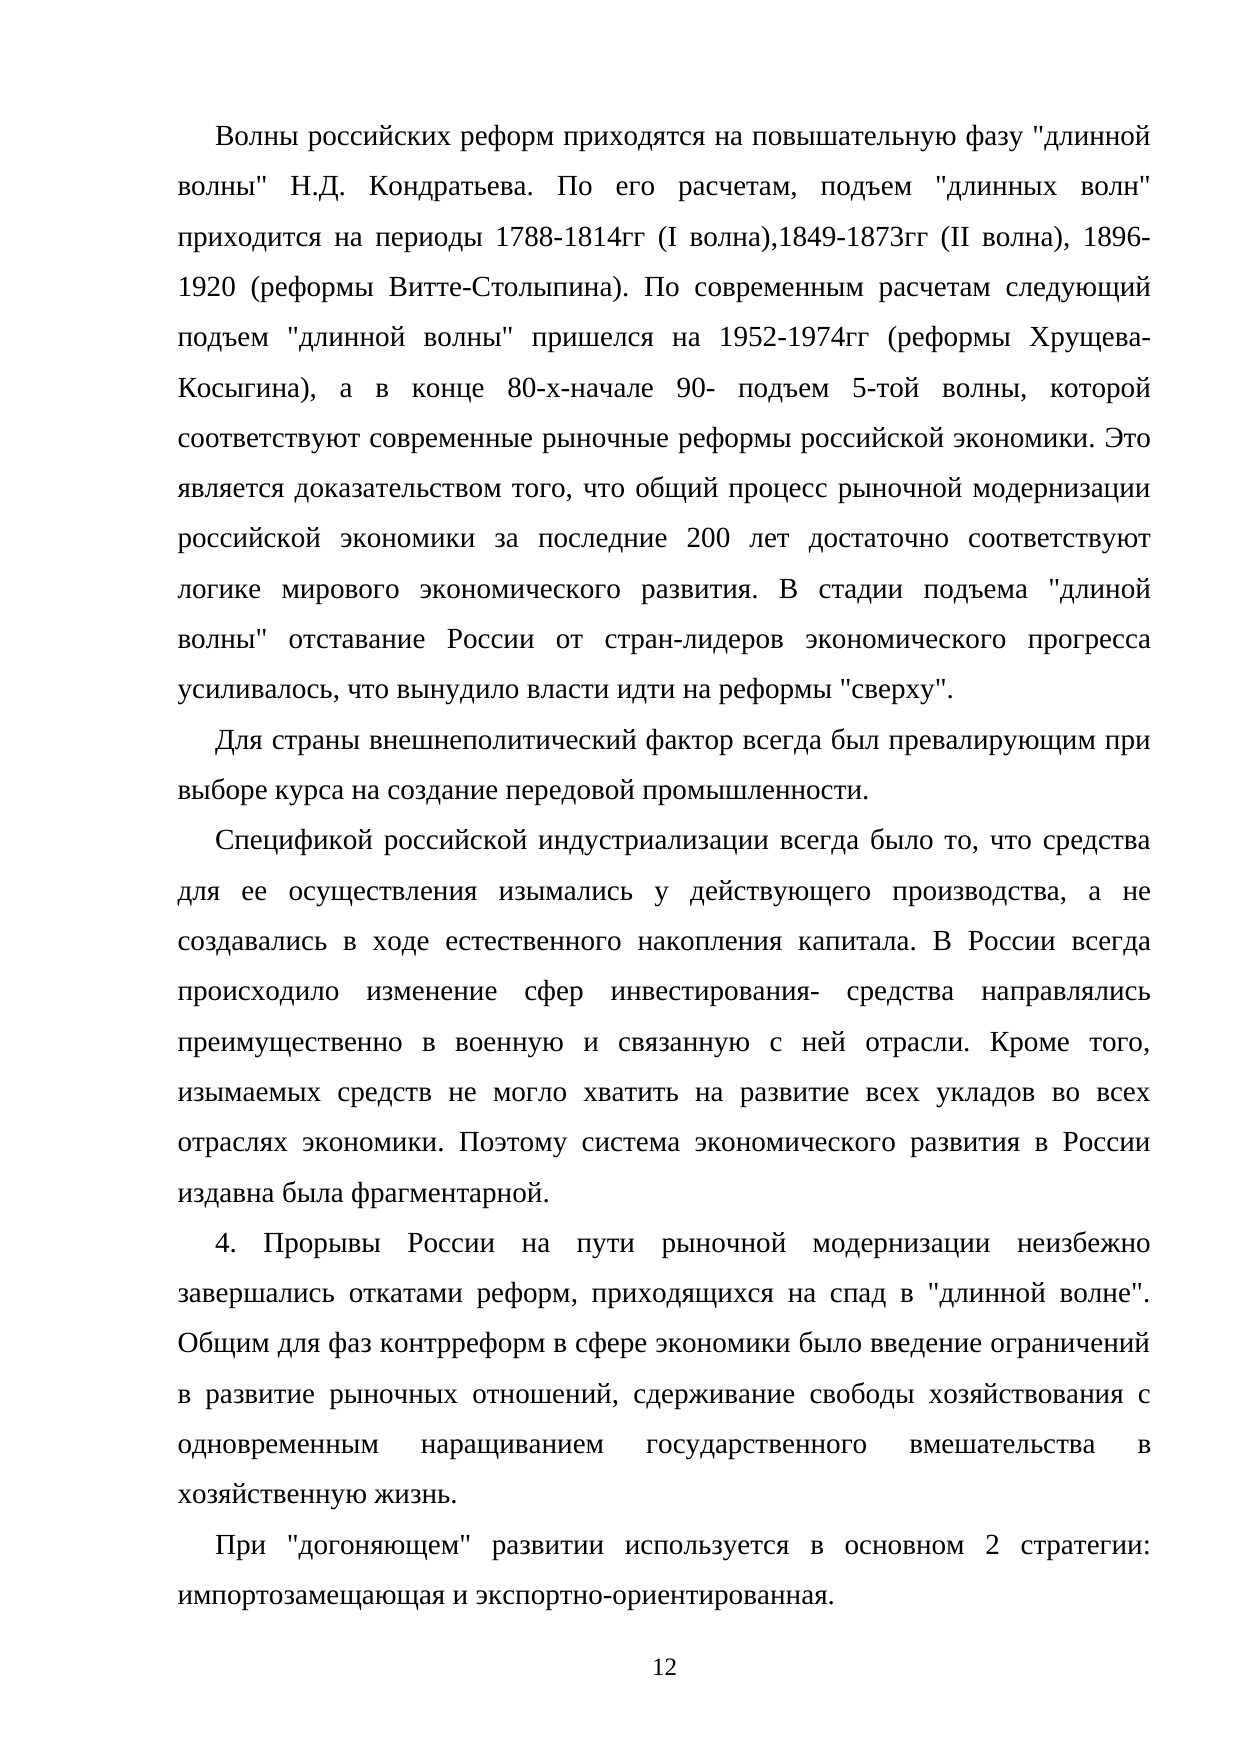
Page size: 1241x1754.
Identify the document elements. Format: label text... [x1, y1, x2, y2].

text Спецификой российской индустриализации всегда было то, что средства для ее осуществления изымались у действующего производства, а не создавались в ходе естественного накопления капитала. В России всегда происходило изменение сфер инвестирования- средства направлялись преимущественно в военную и связанную с ней отрасли. Кроме того, изымаемых средств не могло хватить на развитие всех укладов во всех отраслях экономики. Поэтому система экономического развития в России издавна была фрагментарной. [177, 822, 1152, 1208]
text Волны российских реформ приходятся на повышательную фазу "длинной волны" Н.Д. Кондратьева. По его расчетам, подъем "длинных волн" приходится на периоды 1788-1814гг (I волна),1849-1873гг (II волна), 1896-1920 (реформы Витте-Столыпина). По современным расчетам следующий подъем "длинной волны" пришелся на 1952-1974гг (реформы Хрущева-Косыгина), а в конце 80-х-начале 90- подъем 5-той волны, которой соответствуют современные рыночные реформы российской экономики. Это является доказательством того, что общий процесс рыночной модернизации российской экономики за последние 200 лет достаточно соответствуют логике мирового экономического развития. В стадии подъема "длиной волны" отставание России от стран-лидеров экономического прогресса усиливалось, что вынудило власти идти на реформы "сверху". [177, 118, 1152, 705]
text 4. Прорывы России на пути рыночной модернизации неизбежно завершались откатами реформ, приходящихся на спад в "длинной волне". Общим для фаз контрреформ в сфере экономики было введение ограничений в развитие рыночных отношений, сдерживание свободы хозяйствования с одновременным наращиванием государственного вмешательства в хозяйственную жизнь. [177, 1225, 1152, 1510]
text При "догоняющем" развитии используется в основном 2 стратегии: импортозамещающая и экспортно-ориентированная. [177, 1527, 1152, 1611]
text Для страны внешнеполитический фактор всегда был превалирующим при выборе курса на создание передовой промышленности. [177, 722, 1152, 806]
